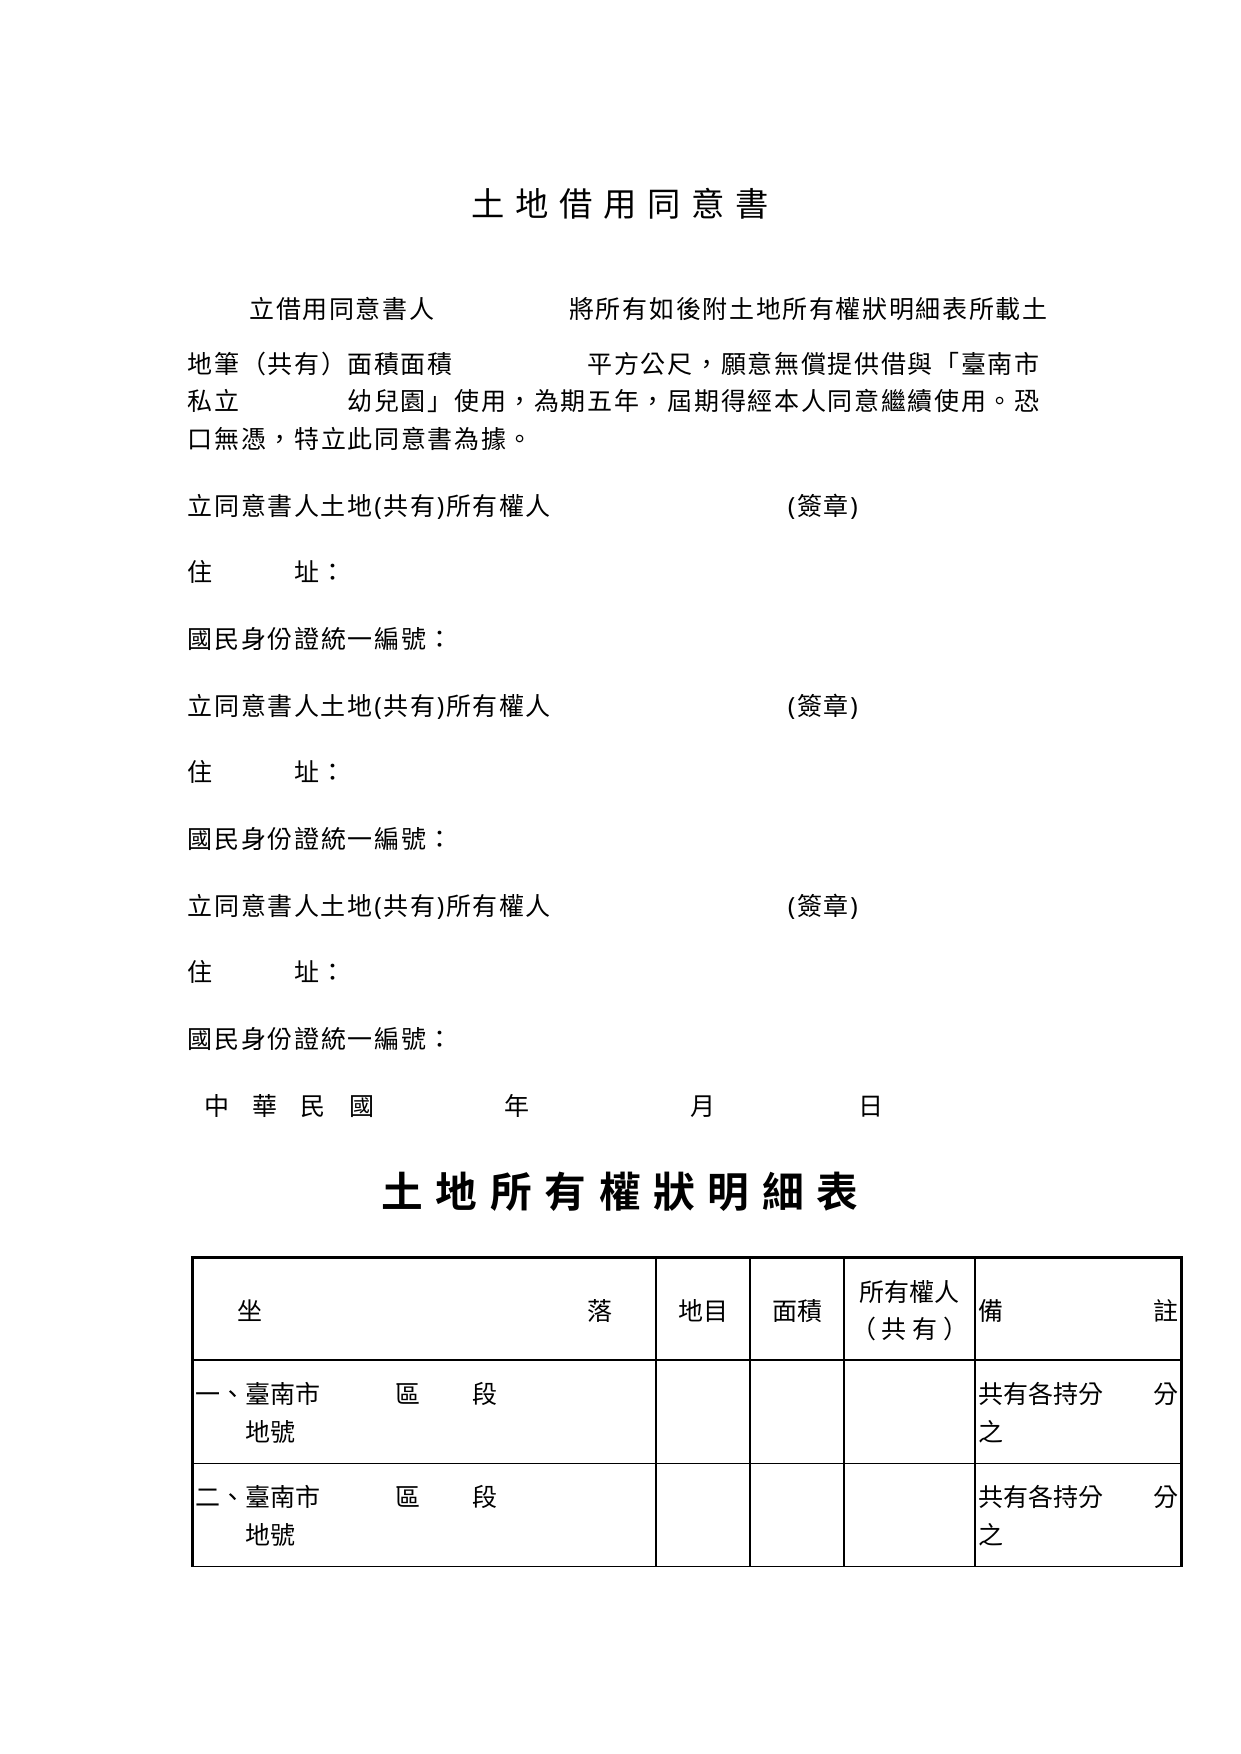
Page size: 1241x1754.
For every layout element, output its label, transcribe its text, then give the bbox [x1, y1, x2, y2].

text 立借用同意書人 將所有如後附土地所有權狀明細表所載土地筆（共有）面積面積 平方公尺，願意無償提供借與「臺南市私立 幼兒園」使用，為期五年，屆期得經本人同意繼續使用。恐口無憑，特立此同意書為據。 [187, 269, 1053, 456]
table_cell [751, 1464, 843, 1566]
text 國民身份證統一編號： [187, 619, 1053, 656]
table_cell 共有各持分 分之 [976, 1361, 1180, 1462]
table_header 地目 [657, 1259, 749, 1359]
table_cell 共有各持分 分之 [976, 1464, 1180, 1566]
table_cell [845, 1464, 974, 1566]
table_cell [657, 1464, 749, 1566]
text 國民身份證統一編號： [187, 1019, 1053, 1056]
text 中 華 民 國 年 月 日 [187, 1085, 1053, 1123]
text 住 址： [187, 752, 1053, 789]
table_header 備 註 [976, 1259, 1180, 1359]
text 住 址： [187, 552, 1053, 589]
text 立同意書人土地(共有)所有權人 (簽章) [187, 485, 1053, 523]
text 立同意書人土地(共有)所有權人 (簽章) [187, 885, 1053, 923]
table_cell [845, 1361, 974, 1462]
table_cell 一、臺南市 區 段 地號 [194, 1361, 655, 1462]
text 立同意書人土地(共有)所有權人 (簽章) [187, 685, 1053, 723]
table_cell [751, 1361, 843, 1462]
table_header 面積 [751, 1259, 843, 1359]
table_cell 二、臺南市 區 段 地號 [194, 1464, 655, 1566]
text 土 地 所 有 權 狀 明 細 表 [187, 1152, 1053, 1227]
table_cell [657, 1361, 749, 1462]
table_header 所有權人 （ 共 有 ） [845, 1259, 974, 1359]
table_header 坐 落 [194, 1259, 655, 1359]
text 土 地 借 用 同 意 書 [187, 164, 1053, 239]
text 住 址： [187, 952, 1053, 989]
text 國民身份證統一編號： [187, 819, 1053, 856]
